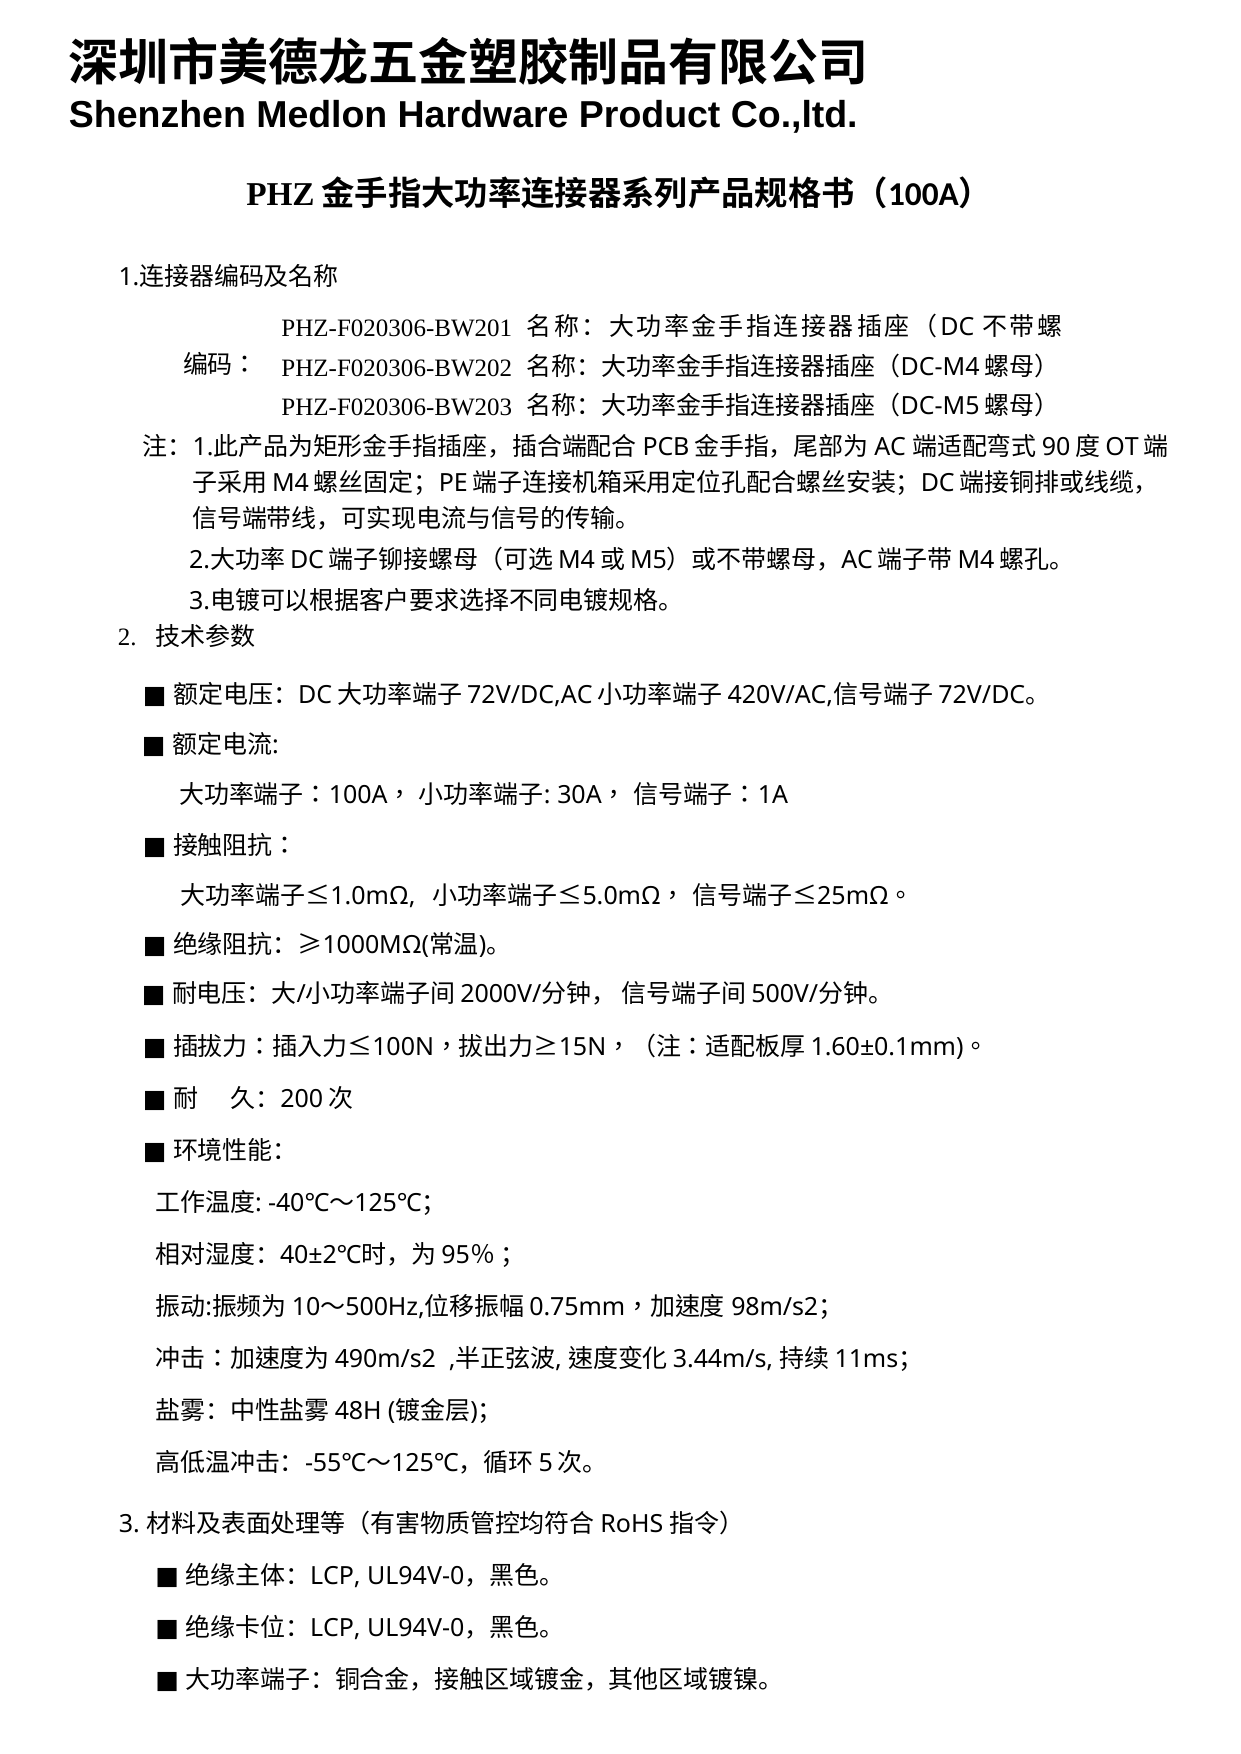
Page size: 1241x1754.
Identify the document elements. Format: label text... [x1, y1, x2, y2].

text ■ 绝缘主体：LCP, UL94V-0，黑色。 [155, 1555, 1169, 1592]
table_header PHZ-F020306-BW201 [260, 304, 526, 343]
text ■ 绝缘阻抗：≥1000MΩ(常温)。 [143, 924, 1169, 961]
text 3. 材料及表面处理等（有害物质管控均符合 RoHS 指令） [69, 1503, 1169, 1540]
text ■ 绝缘卡位：LCP, UL94V-0，黑色。 [155, 1607, 1169, 1644]
text ■ 耐 久：200次 [143, 1078, 1169, 1115]
text ■ 大功率端子：铜合金，接触区域镀金，其他区域镀镍。 [155, 1660, 1169, 1696]
text 冲击：加速度为490m/s2 ,半正弦波, 速度变化3.44m/s, 持续11ms； [155, 1338, 1169, 1374]
text 相对湿度：40±2℃时，为95％ ； [155, 1234, 1169, 1271]
list 1.连接器编码及名称 [69, 258, 1169, 293]
text ■ 额定电流: [142, 727, 1169, 761]
text ■ 接触阻抗： [143, 827, 1169, 861]
text 2. 技术参数 [118, 617, 1169, 653]
text 大功率端子：100A， 小功率端子: 30A， 信号端子：1A [179, 777, 1169, 811]
table_header 名称：大功率金手指连接器插座（DC不带螺母） [526, 304, 1062, 343]
text PHZ金手指大功率连接器系列产品规格书（100A） [69, 166, 1169, 214]
text ■ 环境性能： [143, 1131, 1169, 1167]
table_cell 名称：大功率金手指连接器插座（DC-M4螺母） [526, 343, 1062, 382]
text 2.大功率DC端子铆接螺母（可选M4或M5）或不带螺母，AC端子带M4螺孔。 [114, 539, 1169, 576]
text 高低温冲击：-55℃～125℃，循环5次。 [155, 1442, 1169, 1478]
table_cell 名称：大功率金手指连接器插座（DC-M5螺母） [526, 383, 1062, 422]
table_cell PHZ-F020306-BW202 [260, 343, 526, 382]
text 3.电镀可以根据客户要求选择不同电镀规格。 [114, 580, 1169, 617]
table_cell PHZ-F020306-BW203 [260, 383, 526, 422]
table_header 编码： [175, 304, 260, 422]
text 工作温度: -40℃～125℃； [155, 1183, 1169, 1219]
text 盐雾：中性盐雾48H (镀金层)； [155, 1390, 1169, 1426]
text ■ 额定电压：DC大功率端子72V/DC,AC小功率端子420V/AC,信号端子72V/DC。 [143, 675, 1169, 711]
text ■ 耐电压：大/小功率端子间2000V/分钟， 信号端子间500V/分钟。 [142, 974, 1169, 1010]
text ■ 插拔力：插入力≤100N，拔出力≥15N，（注：适配板厚1.60±0.1mm)。 [143, 1026, 1169, 1062]
text 振动:振频为10～500Hz,位移振幅0.75mm，加速度 98m/s2； [155, 1286, 1169, 1323]
text 注：1.此产品为矩形金手指插座，插合端配合 PCB金手指，尾部为 AC 端适配弯式90度OT端子采用M4螺丝固定；PE端子连接机箱采用定位孔配合螺丝安装；DC端接铜排或线缆，信号端带线，可实现电流与信号的传输。 [142, 426, 1169, 535]
text 大功率端子≤1.0mΩ, 小功率端子≤5.0mΩ， 信号端子≤25mΩ。 [180, 877, 1169, 911]
